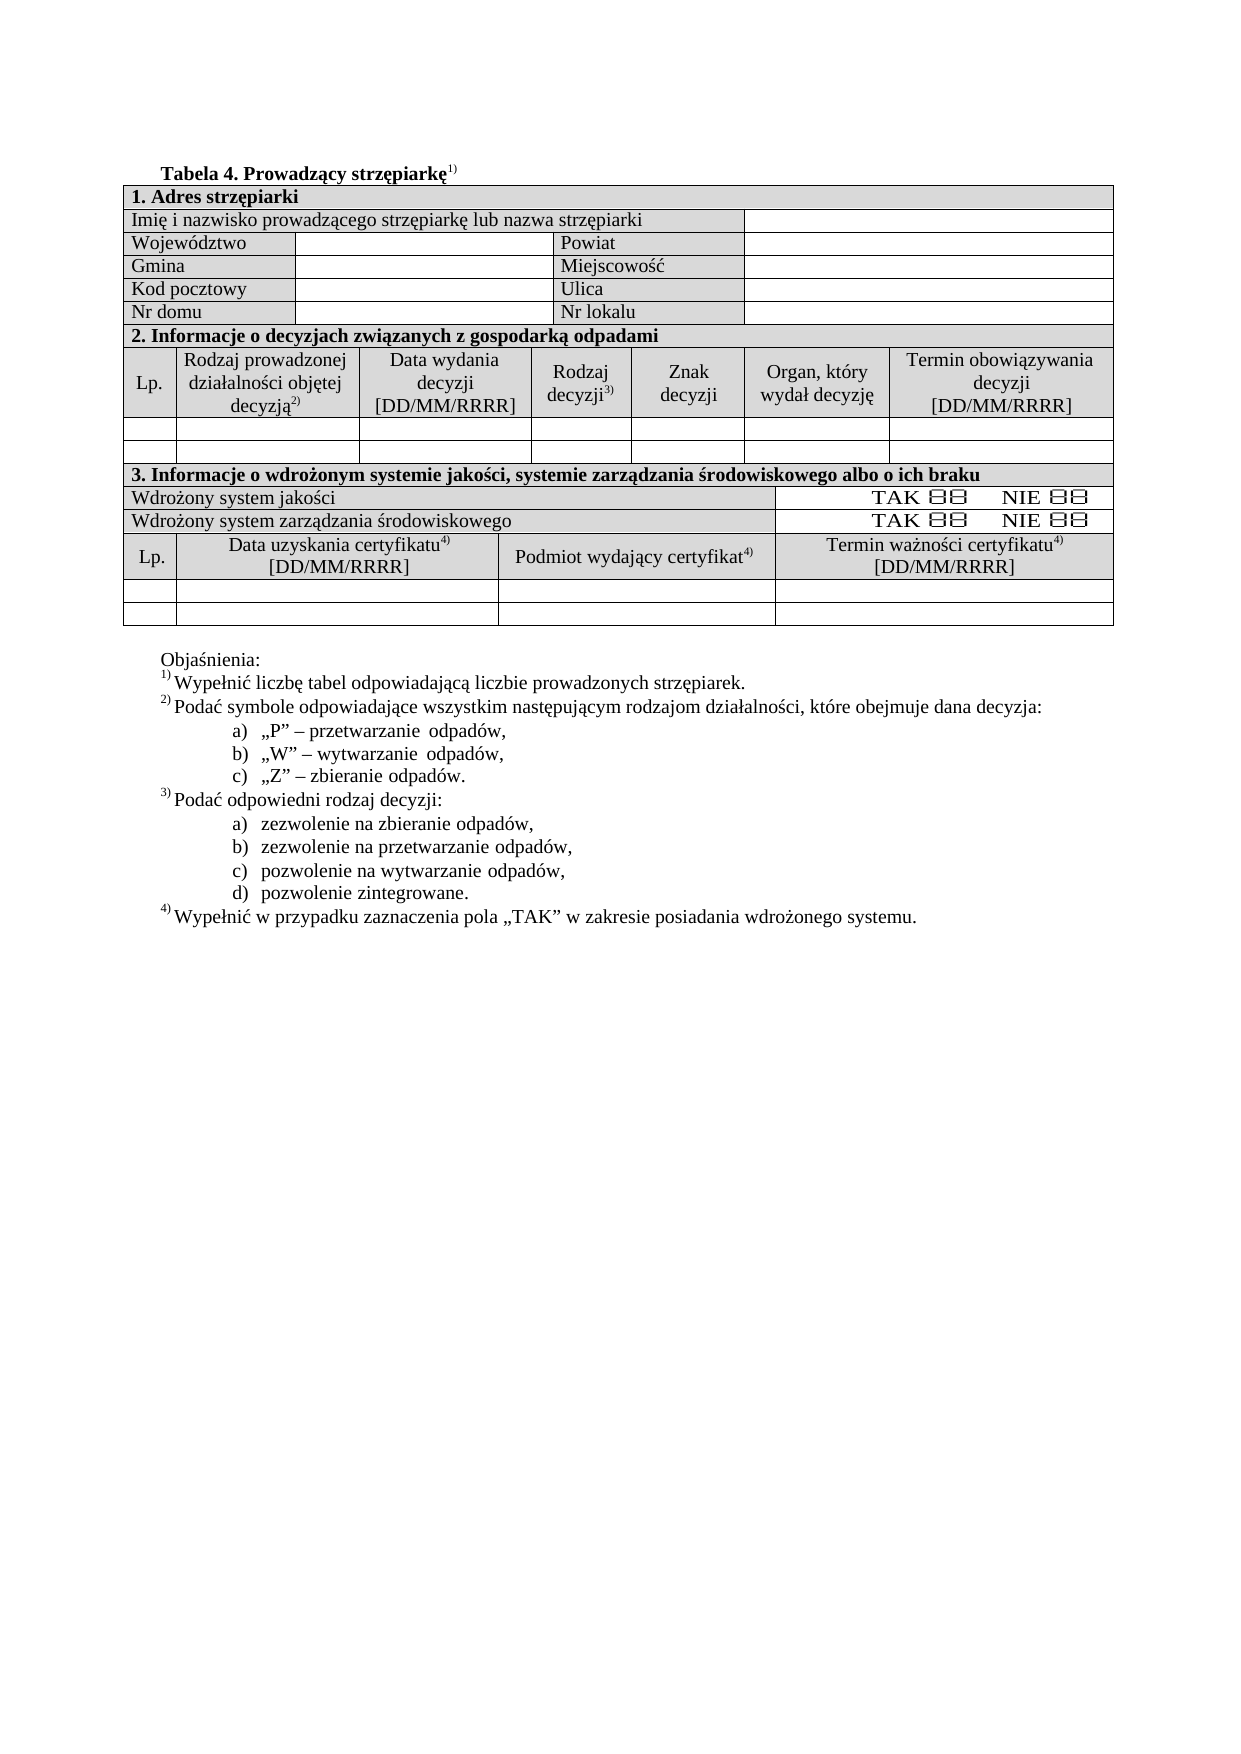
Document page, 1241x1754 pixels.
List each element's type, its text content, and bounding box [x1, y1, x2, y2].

table_cell [745, 279, 1113, 301]
table_cell [532, 418, 631, 440]
text 4) Wypełnić w przypadku zaznaczenia pola „TAK” w zakresie posiadania wdrożonego systemu. [160, 904, 1140, 928]
table_cell [890, 441, 1113, 463]
table_cell Województwo [124, 233, 295, 255]
table_cell [776, 603, 1113, 625]
table_cell [632, 441, 744, 463]
table_cell Kod pocztowy [124, 279, 295, 301]
list zezwolenie na zbieranie odpadów, [232, 812, 1140, 835]
table_cell [745, 256, 1113, 278]
table_cell [360, 441, 531, 463]
table_cell [124, 580, 176, 602]
table_cell [745, 418, 889, 440]
table_cell [177, 418, 359, 440]
table_cell Lp. [124, 348, 176, 417]
table_cell [296, 256, 553, 278]
table_cell Gmina [124, 256, 295, 278]
list pozwolenie na wytwarzanie odpadów, [232, 858, 1140, 881]
table_cell Termin obowiązywania decyzji [DD/MM/RRRR] [890, 348, 1113, 417]
table_header 1. Adres strzępiarki [124, 186, 1113, 208]
table_cell Lp. [124, 534, 176, 579]
table_cell [776, 580, 1113, 602]
text 3) Podać odpowiedni rodzaj decyzji: [160, 787, 1140, 812]
table_cell Termin ważności certyfikatu4) [DD/MM/RRRR] [776, 534, 1113, 579]
table_cell Nr domu [124, 302, 295, 324]
table_cell [745, 441, 889, 463]
table_cell [499, 580, 775, 602]
table_cell [632, 418, 744, 440]
table_cell Wdrożony system jakości [124, 487, 775, 509]
table_cell [296, 233, 553, 255]
table_cell 2. Informacje o decyzjach związanych z gospodarką odpadami [124, 325, 1113, 347]
table_cell [360, 418, 531, 440]
table_cell [124, 603, 176, 625]
table_cell TAK  NIE  [776, 487, 1113, 509]
table_cell Rodzaj prowadzonej działalności objętej decyzją2) [177, 348, 359, 417]
table_cell [124, 418, 176, 440]
table_cell Wdrożony system zarządzania środowiskowego [124, 510, 775, 532]
list „Z” – zbieranie odpadów. [232, 766, 1140, 787]
table_cell [532, 441, 631, 463]
table_cell Znak decyzji [632, 348, 744, 417]
table_cell [296, 279, 553, 301]
table_cell [124, 441, 176, 463]
text Objaśnienia: [160, 649, 1140, 671]
table_cell TAK  NIE  [776, 510, 1113, 532]
table_cell [745, 233, 1113, 255]
table_cell Powiat [554, 233, 744, 255]
table_cell [177, 603, 498, 625]
table_cell Rodzaj decyzji3) [532, 348, 631, 417]
table_cell Imię i nazwisko prowadzącego strzępiarkę lub nazwa strzępiarki [124, 210, 744, 232]
table_cell Ulica [554, 279, 744, 301]
table_cell [745, 210, 1113, 232]
table_cell [177, 441, 359, 463]
text 2) Podać symbole odpowiadające wszystkim następującym rodzajom działalności, które obejmuje dana decyzja: [160, 694, 1140, 718]
table_cell [177, 580, 498, 602]
list „W” – wytwarzanie odpadów, [232, 742, 1140, 765]
table_cell [296, 302, 553, 324]
table_cell [745, 302, 1113, 324]
table_cell [890, 418, 1113, 440]
table_cell Data wydania decyzji [DD/MM/RRRR] [360, 348, 531, 417]
table_cell Data uzyskania certyfikatu4) [DD/MM/RRRR] [177, 534, 498, 579]
subtitle Tabela 4. Prowadzący strzępiarkę1) [160, 162, 1140, 184]
table_cell 3. Informacje o wdrożonym systemie jakości, systemie zarządzania środowiskowego albo o ich braku [124, 464, 1113, 486]
list „P” – przetwarzanie odpadów, [232, 719, 1140, 742]
list pozwolenie zintegrowane. [232, 882, 1140, 904]
table_cell [499, 603, 775, 625]
table_cell Nr lokalu [554, 302, 744, 324]
list zezwolenie na przetwarzanie odpadów, [232, 835, 1140, 858]
table_cell Podmiot wydający certyfikat4) [499, 534, 775, 579]
text 1) Wypełnić liczbę tabel odpowiadającą liczbie prowadzonych strzępiarek. [160, 671, 1140, 694]
table_cell Organ, który wydał decyzję [745, 348, 889, 417]
table_cell Miejscowość [554, 256, 744, 278]
